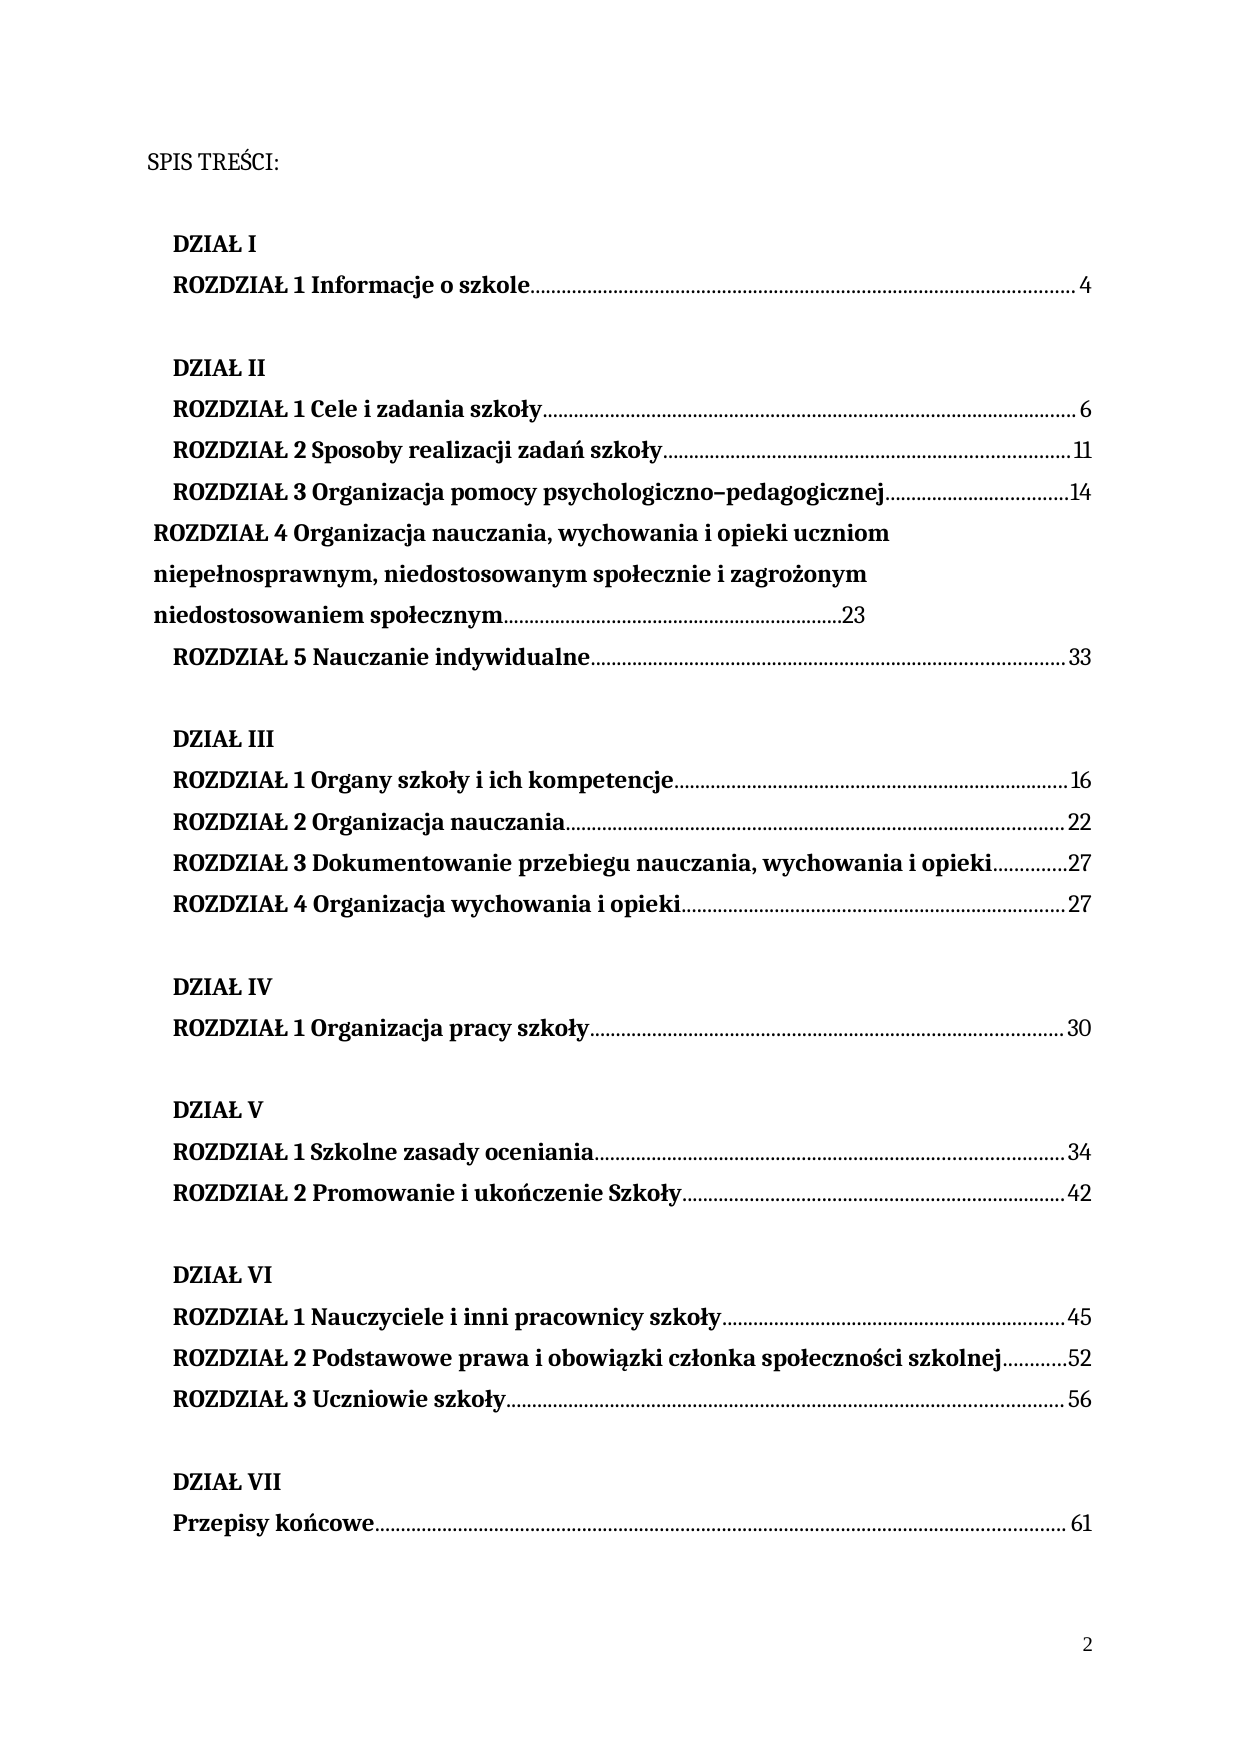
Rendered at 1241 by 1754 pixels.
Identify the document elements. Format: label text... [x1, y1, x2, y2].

text ROZDZIAŁ 2 Organizacja nauczania 22 [173, 808, 1093, 836]
text ROZDZIAŁ 3 Uczniowie szkoły 56 [173, 1385, 1093, 1414]
text ROZDZIAŁ 1 Organy szkoły i ich kompetencje 16 [173, 766, 1093, 795]
text ROZDZIAŁ 2 Podstawowe prawa i obowiązki członka społeczności szkolnej 52 [173, 1344, 1093, 1373]
text ROZDZIAŁ 2 Sposoby realizacji zadań szkoły 11 [173, 436, 1093, 465]
text ROZDZIAŁ 5 Nauczanie indywidualne 33 [173, 643, 1093, 671]
text DZIAŁ III [173, 725, 1093, 754]
text ROZDZIAŁ 1 Cele i zadania szkoły 6 [173, 395, 1093, 424]
text ROZDZIAŁ 3 Dokumentowanie przebiegu nauczania, wychowania i opieki 27 [173, 849, 1093, 878]
text ROZDZIAŁ 1 Informacje o szkole 4 [173, 271, 1093, 300]
text ROZDZIAŁ 1 Nauczyciele i inni pracownicy szkoły 45 [173, 1303, 1093, 1331]
text ROZDZIAŁ 2 Promowanie i ukończenie Szkoły 42 [173, 1179, 1093, 1208]
text DZIAŁ IV [173, 973, 1093, 1001]
text Przepisy końcowe 61 [173, 1509, 1093, 1538]
text DZIAŁ II [173, 354, 1093, 383]
text ROZDZIAŁ 1 Szkolne zasady oceniania 34 [173, 1138, 1093, 1166]
text DZIAŁ I [173, 230, 1093, 259]
text ROZDZIAŁ 4 Organizacja nauczania, wychowania i opieki uczniom [148, 519, 1093, 548]
text niedostosowaniem społecznym..................................................................23 [148, 601, 1093, 630]
text DZIAŁ VII [173, 1468, 1093, 1496]
text ROZDZIAŁ 4 Organizacja wychowania i opieki 27 [173, 890, 1093, 919]
text ROZDZIAŁ 3 Organizacja pomocy psychologiczno–pedagogicznej 14 [173, 478, 1093, 506]
text DZIAŁ VI [173, 1261, 1093, 1290]
text DZIAŁ V [173, 1096, 1093, 1125]
text niepełnosprawnym, niedostosowanym społecznie i zagrożonym [148, 560, 1093, 589]
text SPIS TREŚCI: [148, 148, 1093, 176]
text ROZDZIAŁ 1 Organizacja pracy szkoły 30 [173, 1014, 1093, 1043]
